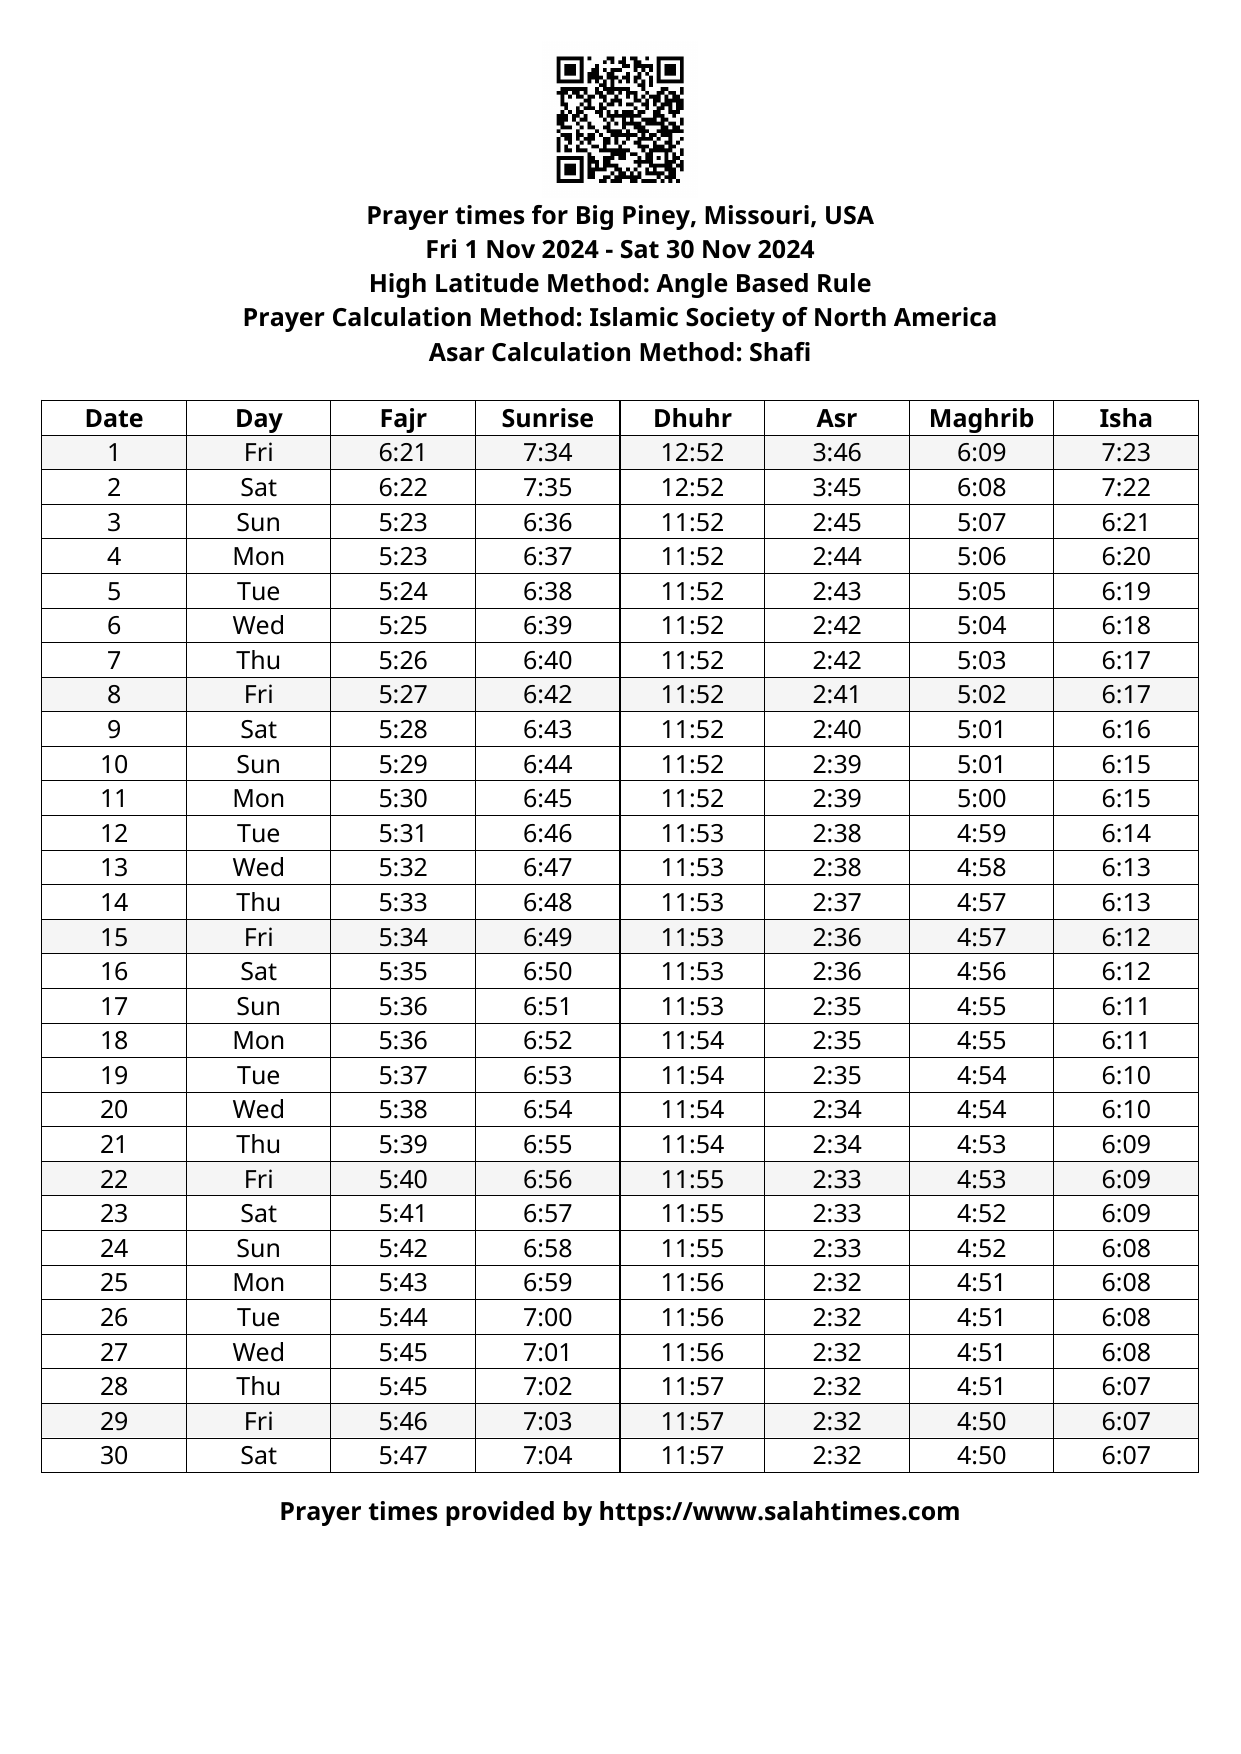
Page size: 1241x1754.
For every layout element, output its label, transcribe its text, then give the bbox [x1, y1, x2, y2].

table_cell 11:52 [621, 609, 764, 642]
table_cell Thu [187, 643, 330, 677]
table_cell 5:46 [331, 1404, 475, 1437]
table_cell Mon [187, 1266, 330, 1299]
table_cell 2:38 [765, 851, 909, 884]
text Fri 1 Nov 2024 - Sat 30 Nov 2024 [42, 232, 1198, 266]
table_cell 6:10 [1054, 1093, 1198, 1126]
table_cell 7:23 [1054, 436, 1198, 469]
table_cell 11:52 [621, 574, 764, 607]
table_cell 9 [42, 712, 186, 746]
table_cell 6:49 [476, 920, 619, 953]
table_cell 5:35 [331, 954, 475, 988]
table_cell 10 [42, 747, 186, 780]
table_cell 2:32 [765, 1300, 909, 1334]
table_cell 5:45 [331, 1369, 475, 1403]
table_cell 11:52 [621, 505, 764, 538]
table_cell 4:55 [910, 1024, 1053, 1057]
table_cell Thu [187, 1369, 330, 1403]
table_cell 6:38 [476, 574, 619, 607]
table_cell 6:11 [1054, 989, 1198, 1022]
table_cell 6:13 [1054, 885, 1198, 919]
table_cell 6:44 [476, 747, 619, 780]
table_cell 6:16 [1054, 712, 1198, 746]
table_cell 7:34 [476, 436, 619, 469]
table_cell 11:55 [621, 1231, 764, 1264]
table_cell Mon [187, 1024, 330, 1057]
table_cell 11:52 [621, 747, 764, 780]
table_cell 11:53 [621, 989, 764, 1022]
table_cell 5:36 [331, 1024, 475, 1057]
table_cell 12:52 [621, 470, 764, 504]
table_cell 4:58 [910, 851, 1053, 884]
table_cell 6:58 [476, 1231, 619, 1264]
table_header Sunrise [476, 401, 619, 434]
table_cell 13 [42, 851, 186, 884]
table_cell Sat [187, 1439, 330, 1472]
table_cell Sun [187, 747, 330, 780]
table_cell 5:37 [331, 1058, 475, 1092]
table_cell 4:51 [910, 1300, 1053, 1334]
table_cell 4:55 [910, 989, 1053, 1022]
table_cell 14 [42, 885, 186, 919]
table_cell 4:59 [910, 816, 1053, 849]
table_cell 6:42 [476, 678, 619, 711]
table_cell Tue [187, 1058, 330, 1092]
table_cell 4:51 [910, 1369, 1053, 1403]
table_cell 2:32 [765, 1404, 909, 1437]
table_cell 2:32 [765, 1369, 909, 1403]
table_cell 17 [42, 989, 186, 1022]
table_cell Sun [187, 989, 330, 1022]
table_cell 5:40 [331, 1162, 475, 1195]
table_cell 2:45 [765, 505, 909, 538]
table_cell 4:50 [910, 1439, 1053, 1472]
text Asar Calculation Method: Shafi [42, 334, 1198, 368]
table_cell 3:46 [765, 436, 909, 469]
table_cell 6:21 [1054, 505, 1198, 538]
table_cell 5:42 [331, 1231, 475, 1264]
table_cell 6:18 [1054, 609, 1198, 642]
table_cell Tue [187, 574, 330, 607]
table_cell 26 [42, 1300, 186, 1334]
table_cell 6:10 [1054, 1058, 1198, 1092]
table_cell 5:44 [331, 1300, 475, 1334]
table_cell 5:31 [331, 816, 475, 849]
table_cell Sun [187, 505, 330, 538]
table_cell Fri [187, 920, 330, 953]
table_cell 11:56 [621, 1300, 764, 1334]
table_cell Wed [187, 609, 330, 642]
table_cell 7:03 [476, 1404, 619, 1437]
table_cell 11:52 [621, 643, 764, 677]
table_cell 2:33 [765, 1162, 909, 1195]
table_cell 6:08 [1054, 1335, 1198, 1368]
table_cell 5:02 [910, 678, 1053, 711]
table_cell 5:23 [331, 539, 475, 573]
table_cell 5:34 [331, 920, 475, 953]
table_cell 6:46 [476, 816, 619, 849]
table_cell 16 [42, 954, 186, 988]
table_cell 29 [42, 1404, 186, 1437]
table_cell 2:42 [765, 609, 909, 642]
table_cell 2:38 [765, 816, 909, 849]
table_cell 15 [42, 920, 186, 953]
text High Latitude Method: Angle Based Rule [42, 266, 1198, 300]
table_header Dhuhr [621, 401, 764, 434]
table_cell 2:32 [765, 1335, 909, 1368]
table_cell 11:55 [621, 1196, 764, 1230]
table_cell 4:56 [910, 954, 1053, 988]
table_cell 2:34 [765, 1093, 909, 1126]
table_cell 6:15 [1054, 747, 1198, 780]
table_header Date [42, 401, 186, 434]
table_cell 6:54 [476, 1093, 619, 1126]
table_cell 5:32 [331, 851, 475, 884]
table_cell 11:53 [621, 816, 764, 849]
table_cell 7:01 [476, 1335, 619, 1368]
table_cell 11:54 [621, 1058, 764, 1092]
table_cell 11:57 [621, 1404, 764, 1437]
table_cell 11:52 [621, 781, 764, 815]
table_cell 2:37 [765, 885, 909, 919]
table_cell 7:22 [1054, 470, 1198, 504]
table_cell Wed [187, 1335, 330, 1368]
table_cell Wed [187, 1093, 330, 1126]
table_cell 11:54 [621, 1093, 764, 1126]
table_cell Sat [187, 1196, 330, 1230]
table_cell 11:54 [621, 1024, 764, 1057]
table_cell 23 [42, 1196, 186, 1230]
table_cell 3:45 [765, 470, 909, 504]
table_cell 2:35 [765, 1024, 909, 1057]
table_cell 5:38 [331, 1093, 475, 1126]
table_cell 5:28 [331, 712, 475, 746]
table_cell 6:36 [476, 505, 619, 538]
table_cell 5:06 [910, 539, 1053, 573]
table_cell 5:24 [331, 574, 475, 607]
table_cell 6:17 [1054, 643, 1198, 677]
table_cell 4:51 [910, 1266, 1053, 1299]
table_cell 2:36 [765, 954, 909, 988]
table_cell 5:26 [331, 643, 475, 677]
table_cell 7:04 [476, 1439, 619, 1472]
table_cell 5:01 [910, 712, 1053, 746]
table_cell Fri [187, 436, 330, 469]
table_cell 6:12 [1054, 920, 1198, 953]
table_cell 6:08 [1054, 1266, 1198, 1299]
table_cell 7:02 [476, 1369, 619, 1403]
table_cell 6:07 [1054, 1404, 1198, 1437]
table_cell 11:55 [621, 1162, 764, 1195]
table_cell 6:43 [476, 712, 619, 746]
table_cell 6:08 [1054, 1231, 1198, 1264]
table_cell 6:57 [476, 1196, 619, 1230]
table_cell 6:51 [476, 989, 619, 1022]
table_cell 21 [42, 1127, 186, 1161]
table_cell 2:39 [765, 747, 909, 780]
table_cell 24 [42, 1231, 186, 1264]
table_cell 2:32 [765, 1439, 909, 1472]
table_cell 6:09 [910, 436, 1053, 469]
table_cell 2:39 [765, 781, 909, 815]
table_cell 2:42 [765, 643, 909, 677]
table_cell 7:00 [476, 1300, 619, 1334]
table_cell 6:40 [476, 643, 619, 677]
table_cell 11:57 [621, 1369, 764, 1403]
table_cell 2:36 [765, 920, 909, 953]
table_cell Sat [187, 954, 330, 988]
table_cell 6:45 [476, 781, 619, 815]
table_cell 2:35 [765, 989, 909, 1022]
table_cell 4:53 [910, 1162, 1053, 1195]
table_cell 6:09 [1054, 1162, 1198, 1195]
table_cell 5:25 [331, 609, 475, 642]
table_cell 11:56 [621, 1335, 764, 1368]
table_cell 11:54 [621, 1127, 764, 1161]
table_cell 6:22 [331, 470, 475, 504]
table_cell 5:30 [331, 781, 475, 815]
table_cell 6:52 [476, 1024, 619, 1057]
table_header Maghrib [910, 401, 1053, 434]
table_cell Fri [187, 1404, 330, 1437]
table_cell 11:53 [621, 954, 764, 988]
table_cell 11:52 [621, 712, 764, 746]
table_cell 2 [42, 470, 186, 504]
table_cell 4:52 [910, 1196, 1053, 1230]
table_cell Sat [187, 712, 330, 746]
table_cell 4:54 [910, 1093, 1053, 1126]
table_cell 11:52 [621, 678, 764, 711]
table_cell 6:59 [476, 1266, 619, 1299]
table_cell 6:08 [1054, 1300, 1198, 1334]
table_cell 6:13 [1054, 851, 1198, 884]
table_header Day [187, 401, 330, 434]
table_cell 7 [42, 643, 186, 677]
table_cell 6 [42, 609, 186, 642]
table_cell 6:19 [1054, 574, 1198, 607]
table_cell Sat [187, 470, 330, 504]
table_cell 5:43 [331, 1266, 475, 1299]
table_cell Thu [187, 885, 330, 919]
table_cell 28 [42, 1369, 186, 1403]
table_cell 6:56 [476, 1162, 619, 1195]
table_cell Sun [187, 1231, 330, 1264]
table_cell 2:40 [765, 712, 909, 746]
table_cell 4:52 [910, 1231, 1053, 1264]
table_header Fajr [331, 401, 475, 434]
table_cell 4:51 [910, 1335, 1053, 1368]
table_cell Fri [187, 1162, 330, 1195]
table_cell Mon [187, 539, 330, 573]
table_cell 5:29 [331, 747, 475, 780]
table_cell 6:12 [1054, 954, 1198, 988]
table_cell 4:57 [910, 920, 1053, 953]
table_cell 2:43 [765, 574, 909, 607]
table_cell Mon [187, 781, 330, 815]
table_cell 2:33 [765, 1231, 909, 1264]
table_cell 5:47 [331, 1439, 475, 1472]
table_cell 2:41 [765, 678, 909, 711]
table_cell 6:08 [910, 470, 1053, 504]
table_cell 1 [42, 436, 186, 469]
table_cell 6:17 [1054, 678, 1198, 711]
table_cell 12 [42, 816, 186, 849]
text Prayer Calculation Method: Islamic Society of North America [42, 300, 1198, 334]
table_cell 8 [42, 678, 186, 711]
table_cell 5:33 [331, 885, 475, 919]
table_cell 6:39 [476, 609, 619, 642]
table_cell 5:03 [910, 643, 1053, 677]
table_header Asr [765, 401, 909, 434]
table_cell Tue [187, 1300, 330, 1334]
table_cell 6:47 [476, 851, 619, 884]
table_cell 5:23 [331, 505, 475, 538]
table_cell 5:39 [331, 1127, 475, 1161]
table_cell 5:01 [910, 747, 1053, 780]
table_cell Tue [187, 816, 330, 849]
table_cell 6:37 [476, 539, 619, 573]
table_cell 6:20 [1054, 539, 1198, 573]
table_cell 11:57 [621, 1439, 764, 1472]
table_cell 25 [42, 1266, 186, 1299]
table_cell 2:35 [765, 1058, 909, 1092]
table_cell Thu [187, 1127, 330, 1161]
table_cell 2:33 [765, 1196, 909, 1230]
table_cell 6:14 [1054, 816, 1198, 849]
table_cell 2:34 [765, 1127, 909, 1161]
table_cell 6:07 [1054, 1369, 1198, 1403]
table_header Isha [1054, 401, 1198, 434]
table_cell 12:52 [621, 436, 764, 469]
table_cell 5:45 [331, 1335, 475, 1368]
table_cell 2:44 [765, 539, 909, 573]
table_cell 5:36 [331, 989, 475, 1022]
text Prayer times provided by https://www.salahtimes.com [42, 1494, 1198, 1528]
table_cell 11 [42, 781, 186, 815]
table_cell Wed [187, 851, 330, 884]
table_cell 4 [42, 539, 186, 573]
table_cell 6:55 [476, 1127, 619, 1161]
table_cell 6:15 [1054, 781, 1198, 815]
table_cell 19 [42, 1058, 186, 1092]
table_cell 5:41 [331, 1196, 475, 1230]
table_cell 4:54 [910, 1058, 1053, 1092]
table_cell 11:53 [621, 885, 764, 919]
table_cell 5:05 [910, 574, 1053, 607]
table_cell 6:53 [476, 1058, 619, 1092]
table_cell 5 [42, 574, 186, 607]
table_cell 5:00 [910, 781, 1053, 815]
table_cell 4:57 [910, 885, 1053, 919]
table_cell 6:50 [476, 954, 619, 988]
table_cell 5:07 [910, 505, 1053, 538]
table_cell 3 [42, 505, 186, 538]
table_cell 6:48 [476, 885, 619, 919]
table_cell 6:09 [1054, 1127, 1198, 1161]
table_cell 5:04 [910, 609, 1053, 642]
table_cell 6:11 [1054, 1024, 1198, 1057]
table_cell 7:35 [476, 470, 619, 504]
table_cell 6:07 [1054, 1439, 1198, 1472]
table_cell 20 [42, 1093, 186, 1126]
table_cell 11:52 [621, 539, 764, 573]
table_cell 18 [42, 1024, 186, 1057]
table_cell 22 [42, 1162, 186, 1195]
table_cell 11:53 [621, 851, 764, 884]
text Prayer times for Big Piney, Missouri, USA [42, 198, 1198, 232]
table_cell 6:21 [331, 436, 475, 469]
table_cell 27 [42, 1335, 186, 1368]
table_cell Fri [187, 678, 330, 711]
table_cell 30 [42, 1439, 186, 1472]
picture [542, 41, 699, 198]
table_cell 5:27 [331, 678, 475, 711]
table_cell 2:32 [765, 1266, 909, 1299]
table_cell 11:53 [621, 920, 764, 953]
table_cell 4:50 [910, 1404, 1053, 1437]
table_cell 4:53 [910, 1127, 1053, 1161]
table_cell 6:09 [1054, 1196, 1198, 1230]
table_cell 11:56 [621, 1266, 764, 1299]
